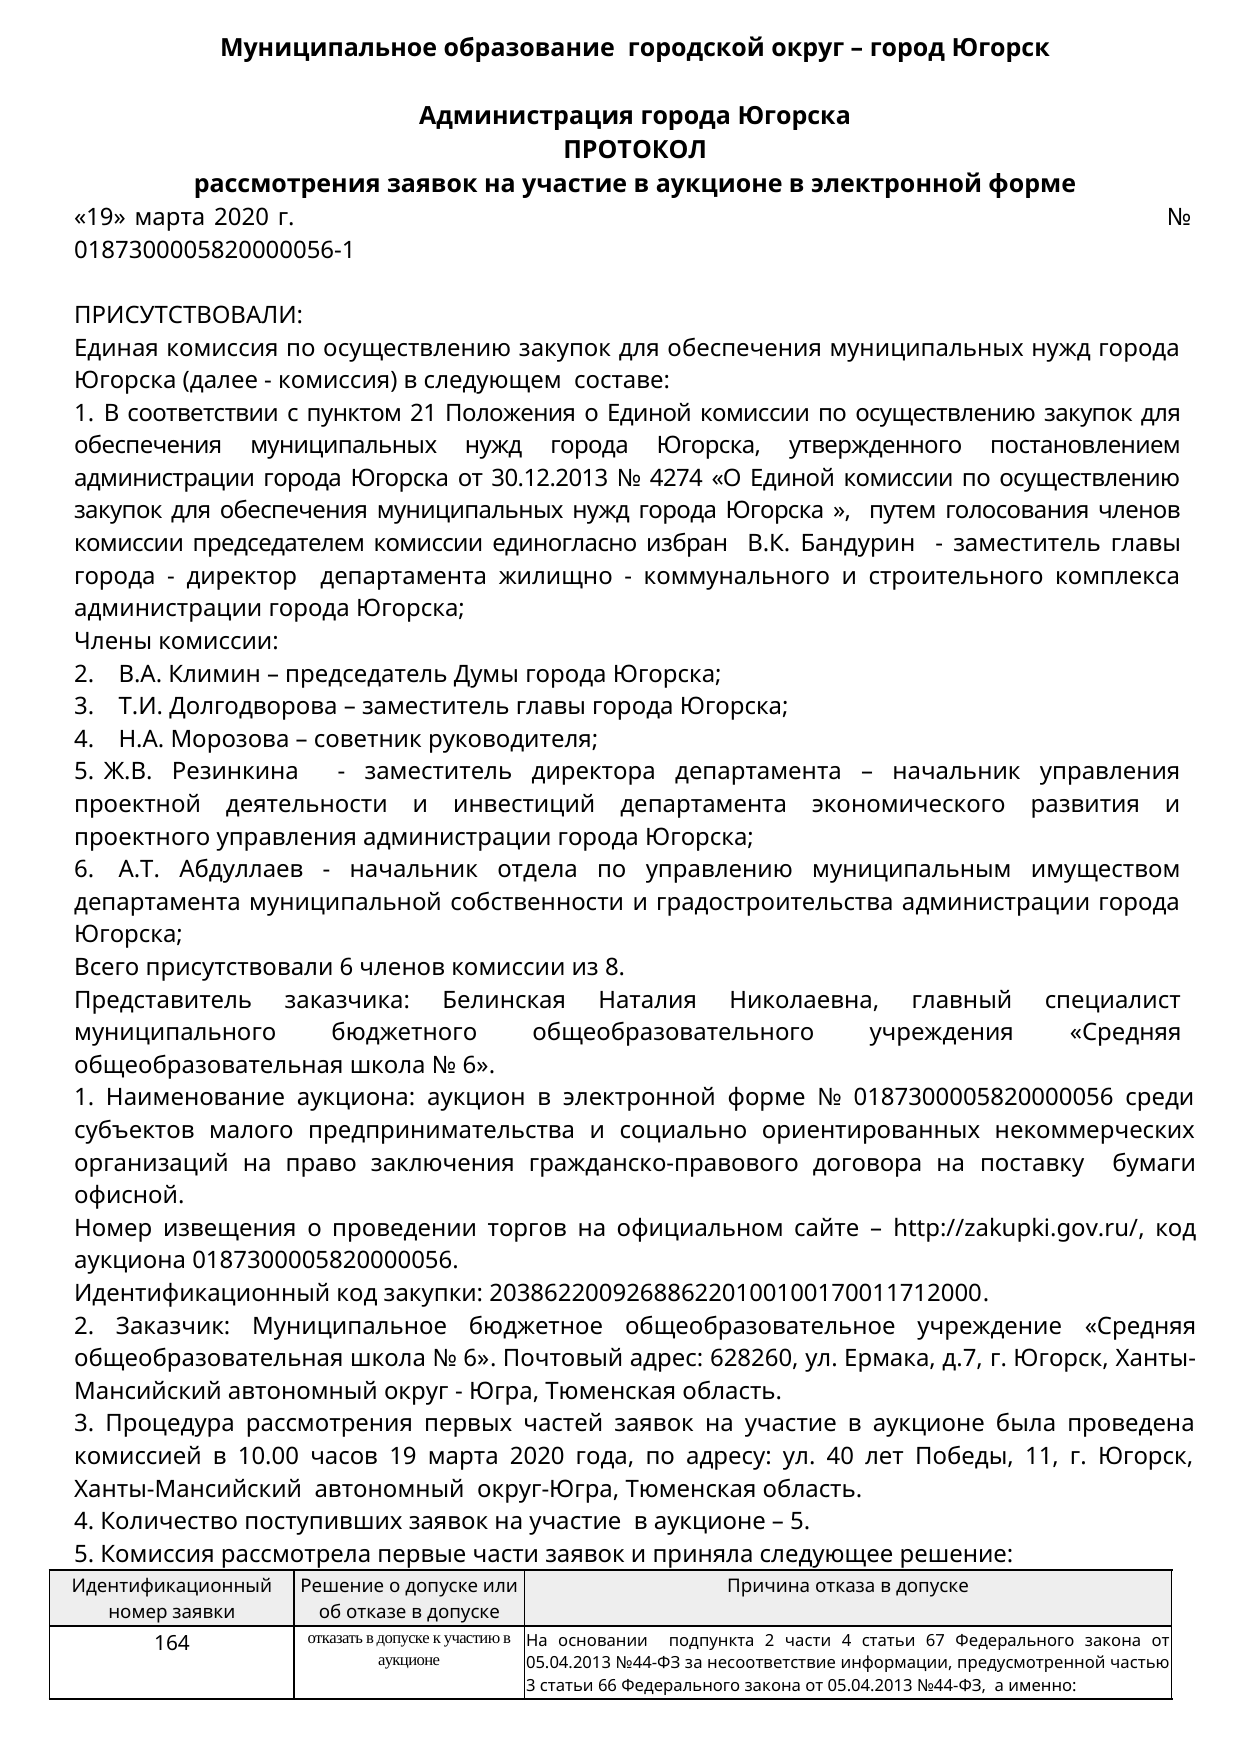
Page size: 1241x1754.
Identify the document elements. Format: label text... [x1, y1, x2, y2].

table_header Идентификационный номер заявки [50, 1571, 293, 1625]
list Представитель заказчика: Белинская Наталия Николаевна, главный специалист муниципального бюджетного общеобразовательного учреждения «Средняя общеобразовательная школа № 6». [74, 982, 1181, 1080]
text 1. Наименование аукциона: аукцион в электронной форме № 0187300005820000056 среди субъектов малого предпринимательства и социально ориентированных некоммерческих организаций на право заключения гражданско-правового договора на поставку бумаги офисной. [74, 1080, 1196, 1211]
list Н.А. Морозова – советник руководителя; [74, 722, 1181, 754]
table_header Решение о допуске или об отказе в допуске [295, 1571, 524, 1625]
list А.Т. Абдуллаев - начальник отдела по управлению муниципальным имуществом департамента муниципальной собственности и градостроительства администрации города Югорска; [74, 852, 1181, 950]
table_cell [525, 1627, 1171, 1698]
text 3. Процедура рассмотрения первых частей заявок на участие в аукционе была проведена комиссией в 10.00 часов 19 марта 2020 года, по адресу: ул. 40 лет Победы, 11, г. Югорск, Ханты-Мансийский автономный округ-Югра, Тюменская область. [74, 1406, 1196, 1504]
text Муниципальное образование городской округ – город Югорск [74, 29, 1196, 64]
text Номер извещения о проведении торгов на официальном сайте – http://zakupki.gov.ru/, код аукциона 0187300005820000056. [74, 1211, 1196, 1276]
list Ж.В. Резинкина - заместитель директора департамента – начальник управления проектной деятельности и инвестиций департамента экономического развития и проектного управления администрации города Югорска; [74, 754, 1181, 852]
text ПРОТОКОЛ [74, 132, 1196, 166]
table_cell 164 [50, 1627, 293, 1698]
table_header Причина отказа в допуске [525, 1571, 1171, 1625]
list В соответствии с пунктом 21 Положения о Единой комиссии по осуществлению закупок для обеспечения муниципальных нужд города Югорска, утвержденного постановлением администрации города Югорска от 30.12.2013 № 4274 «О Единой комиссии по осуществлению закупок для обеспечения муниципальных нужд города Югорска », путем голосования членов комиссии председателем комиссии единогласно избран В.К. Бандурин - заместитель главы города - директор департамента жилищно - коммунального и строительного комплекса администрации города Югорска; [74, 396, 1181, 624]
text Администрация города Югорска [74, 98, 1196, 132]
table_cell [295, 1627, 524, 1698]
text рассмотрения заявок на участие в аукционе в электронной форме [74, 166, 1196, 200]
text «19» марта 2020 г. № 0187300005820000056-1 [74, 200, 1196, 265]
list Т.И. Долгодворова – заместитель главы города Югорска; [74, 689, 1181, 722]
text Идентификационный код закупки: 203862200926886220100100170011712000. [74, 1276, 1196, 1308]
text 2. Заказчик: Муниципальное бюджетное общеобразовательное учреждение «Средняя общеобразовательная школа № 6». Почтовый адрес: 628260, ул. Ермака, д.7, г. Югорск, Ханты- Мансийский автономный округ - Югра, Тюменская область. [74, 1308, 1196, 1406]
text 5. Комиссия рассмотрела первые части заявок и приняла следующее решение: [74, 1537, 1196, 1569]
list Члены комиссии: [74, 624, 1181, 656]
text Единая комиссия по осуществлению закупок для обеспечения муниципальных нужд города Югорска (далее - комиссия) в следующем составе: [74, 330, 1181, 396]
text Всего присутствовали 6 членов комиссии из 8. [74, 950, 1181, 982]
text ПРИСУТСТВОВАЛИ: [74, 298, 1196, 330]
list В.А. Климин – председатель Думы города Югорска; [74, 656, 1181, 689]
text 4. Количество поступивших заявок на участие в аукционе – 5. [74, 1504, 1196, 1537]
